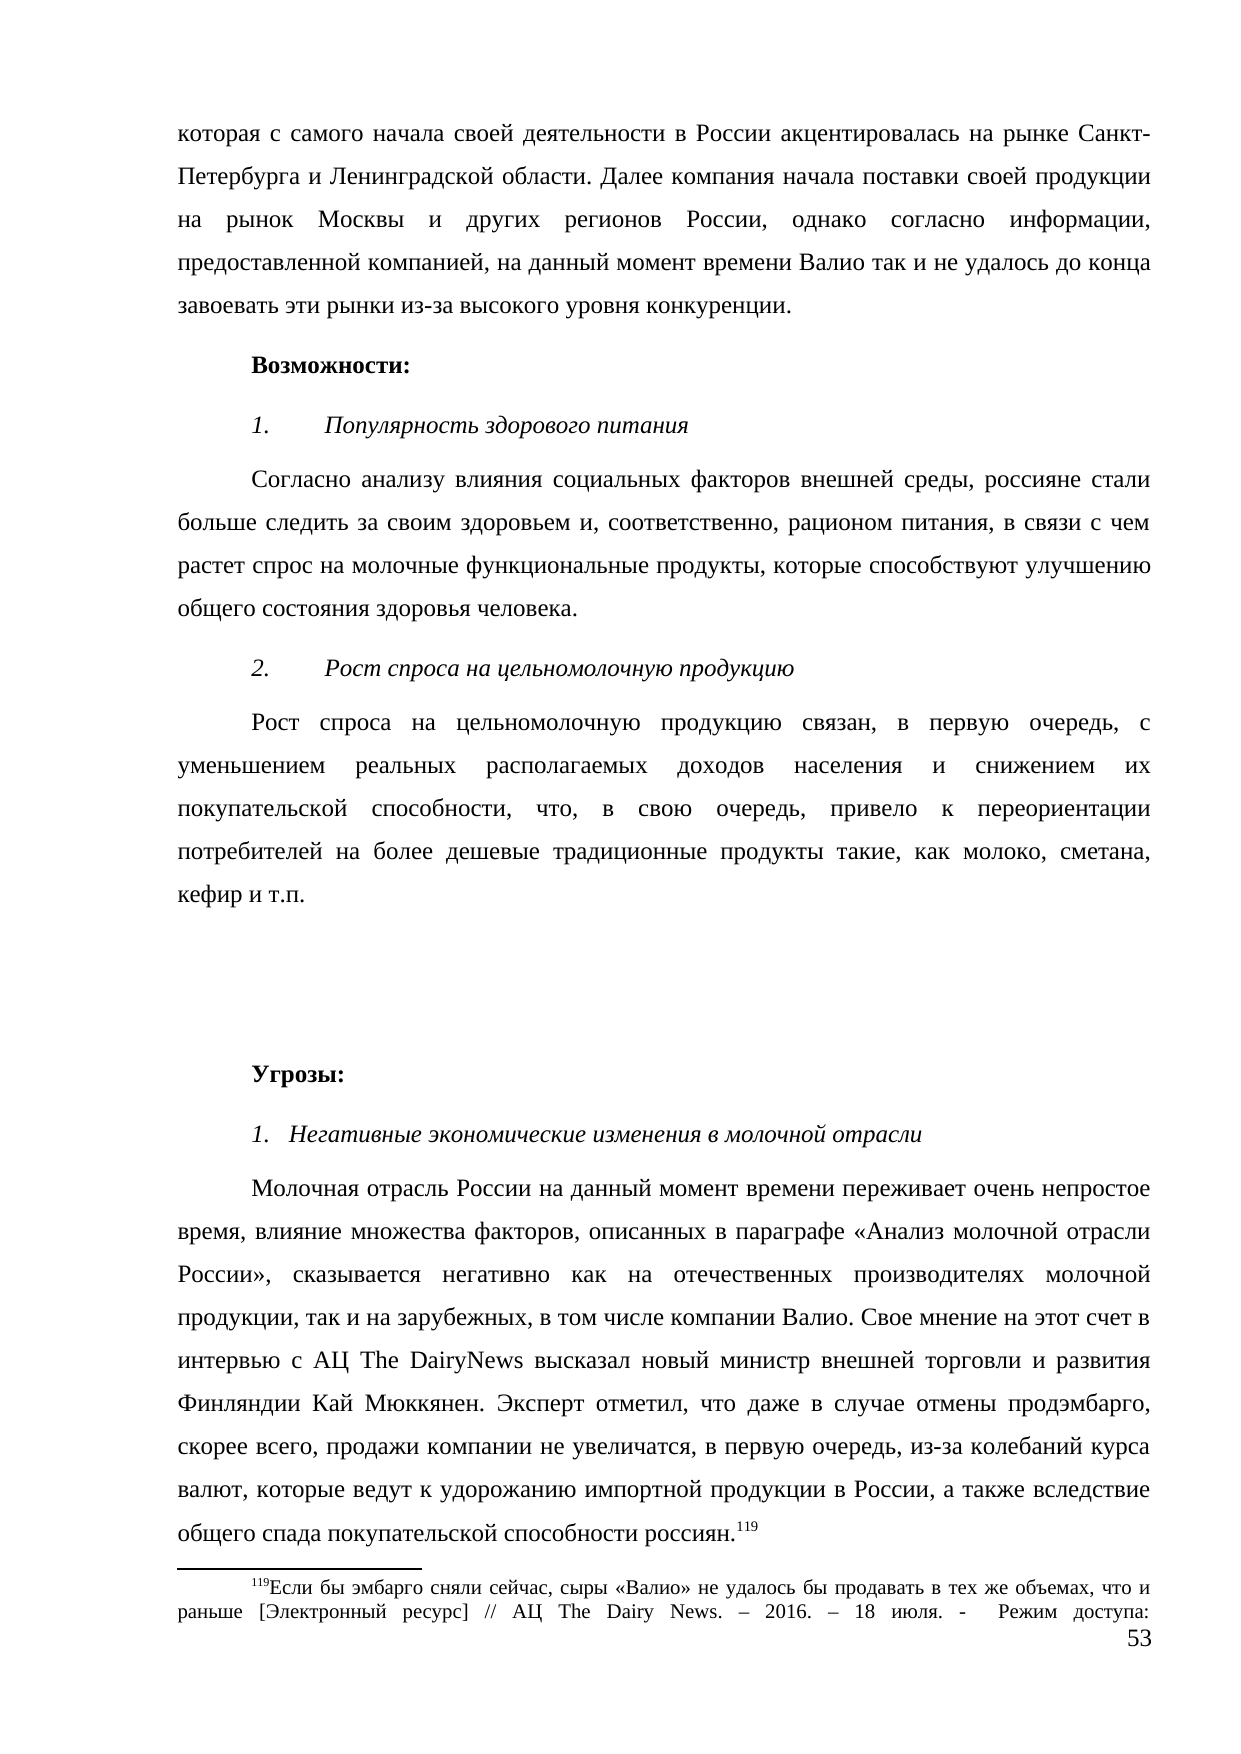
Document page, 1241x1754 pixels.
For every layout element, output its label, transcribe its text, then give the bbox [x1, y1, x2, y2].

text Согласно анализу влияния социальных факторов внешней среды, россияне стали больше следить за своим здоровьем и, соответственно, рационом питания, в связи с чем растет спрос на молочные функциональные продукты, которые способствуют улучшению общего состояния здоровья человека. [177, 464, 1152, 622]
list Рост спроса на цельномолочную продукцию [251, 653, 1152, 682]
text Рост спроса на цельномолочную продукцию связан, в первую очередь, с уменьшением реальных располагаемых доходов населения и снижением их покупательской способности, что, в свою очередь, привело к переориентации потребителей на более дешевые традиционные продукты такие, как молоко, сметана, кефир и т.п. [177, 707, 1152, 908]
text Угрозы: [177, 1059, 1152, 1088]
list Популярность здорового питания [251, 410, 1152, 439]
list Негативные экономические изменения в молочной отрасли [251, 1119, 1152, 1147]
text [177, 118, 1152, 319]
text Возможности: [177, 350, 1152, 379]
text Молочная отрасль России на данный момент времени переживает очень непростое время, влияние множества факторов, описанных в параграфе «Анализ молочной отрасли России», сказывается негативно как на отечественных производителях молочной продукции, так и на зарубежных, в том числе компании Валио. Свое мнение на этот счет в интервью с АЦ The DairyNews высказал новый министр внешней торговли и развития Финляндии Кай Мюккянен. Эксперт отметил, что даже в случае отмены продэмбарго, скорее всего, продажи компании не увеличатся, в первую очередь, из-за колебаний курса валют, которые ведут к удорожанию импортной продукции в России, а также вследствие общего спада покупательской способности россиян. [177, 1173, 1152, 1546]
